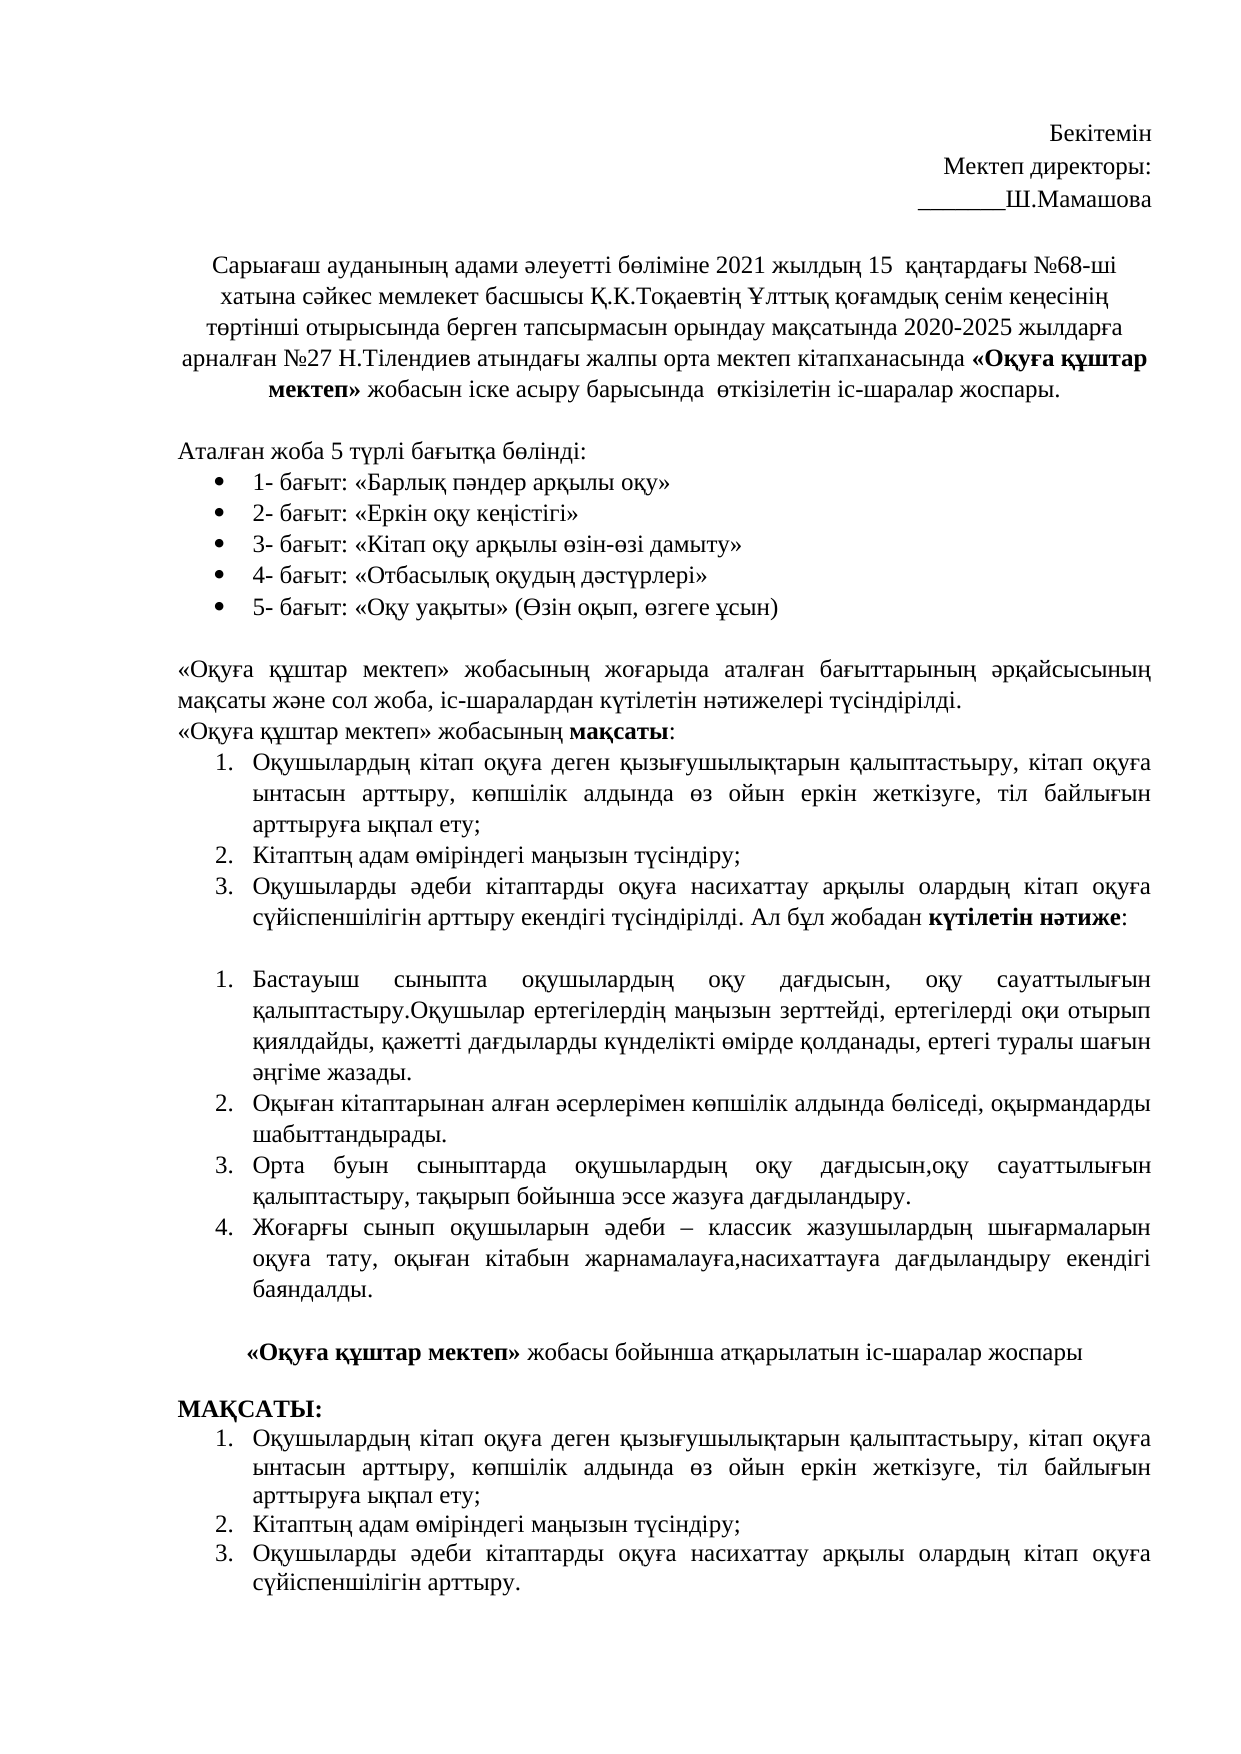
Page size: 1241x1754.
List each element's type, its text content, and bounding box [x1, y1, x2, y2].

text _______Ш.Мамашова [177, 184, 1152, 213]
text Мектеп директоры: [177, 151, 1152, 180]
list Оқушылардың кітап оқуға деген қызығушылықтарын қалыптастьыру, кітап оқуға ынтасын арттыру, көпшілік алдында өз ойын еркін жеткізуге, тіл байлығын арттыруға ықпал ету; [215, 747, 1152, 838]
text Сарыағаш ауданының адами әлеуетті бөліміне 2021 жылдың 15 қаңтардағы №68-ші хатына сәйкес мемлекет басшысы Қ.К.Тоқаевтің Ұлттық қоғамдық сенім кеңесінің төртінші отырысында берген тапсырмасын орындау мақсатында 2020-2025 жылдарға арналған №27 Н.Тілендиев атындағы жалпы орта мектеп кітапханасында «Оқуға құштар мектеп» жобасын іске асыру барысында өткізілетін іс-шаралар жоспары. [177, 250, 1152, 403]
list Кітаптың адам өміріндегі маңызын түсіндіру; [215, 840, 1152, 869]
list 2- бағыт: «Еркін оқу кеңістігі» [215, 498, 1152, 527]
list Оқушыларды әдеби кітаптарды оқуға насихаттау арқылы олардың кітап оқуға сүйіспеншілігін арттыру екендігі түсіндірілді. Ал бұл жобадан күтілетін нәтиже: [215, 871, 1152, 931]
text «Оқуға құштар мектеп» жобасының мақсаты: [177, 716, 1152, 744]
list Орта буын сыныптарда оқушылардың оқу дағдысын,оқу сауаттылығын қалыптастыру, тақырып бойынша эссе жазуға дағдыландыру. [215, 1150, 1152, 1210]
list 5- бағыт: «Оқу уақыты» (Өзін оқып, өзгеге ұсын) [215, 592, 1152, 620]
text «Оқуға құштар мектеп» жобасының жоғарыда аталған бағыттарының әрқайсысының мақсаты және сол жоба, іс-шаралардан күтілетін нәтижелері түсіндірілді. [177, 654, 1152, 713]
list Оқушыларды әдеби кітаптарды оқуға насихаттау арқылы олардың кітап оқуға сүйіспеншілігін арттыру. [215, 1538, 1152, 1595]
list 1- бағыт: «Барлық пәндер арқылы оқу» [215, 467, 1152, 496]
list Жоғарғы сынып оқушыларын әдеби – классик жазушылардың шығармаларын оқуға тату, оқыған кітабын жарнамалауға,насихаттауға дағдыландыру екендігі баяндалды. [215, 1212, 1152, 1303]
list Оқушылардың кітап оқуға деген қызығушылықтарын қалыптастьыру, кітап оқуға ынтасын арттыру, көпшілік алдында өз ойын еркін жеткізуге, тіл байлығын арттыруға ықпал ету; [215, 1423, 1152, 1509]
list 4- бағыт: «Отбасылық оқудың дәстүрлері» [215, 561, 1152, 589]
text МАҚСАТЫ: [177, 1394, 1152, 1423]
list 3- бағыт: «Кітап оқу арқылы өзін-өзі дамыту» [215, 529, 1152, 558]
text Аталған жоба 5 түрлі бағытқа бөлінді: [177, 436, 1152, 465]
list Бастауыш сыныпта оқушылардың оқу дағдысын, оқу сауаттылығын қалыптастыру.Оқушылар ертегілердің маңызын зерттейді, ертегілерді оқи отырып қиялдайды, қажетті дағдыларды күнделікті өмірде қолданады, ертегі туралы шағын әңгіме жазады. [215, 964, 1152, 1086]
text «Оқуға құштар мектеп» жобасы бойынша атқарылатын іс-шаралар жоспары [177, 1337, 1152, 1365]
list Кітаптың адам өміріндегі маңызын түсіндіру; [215, 1509, 1152, 1538]
text Бекітемін [177, 118, 1152, 147]
list Оқыған кітаптарынан алған әсерлерімен көпшілік алдында бөліседі, оқырмандарды шабыттандырады. [215, 1088, 1152, 1148]
